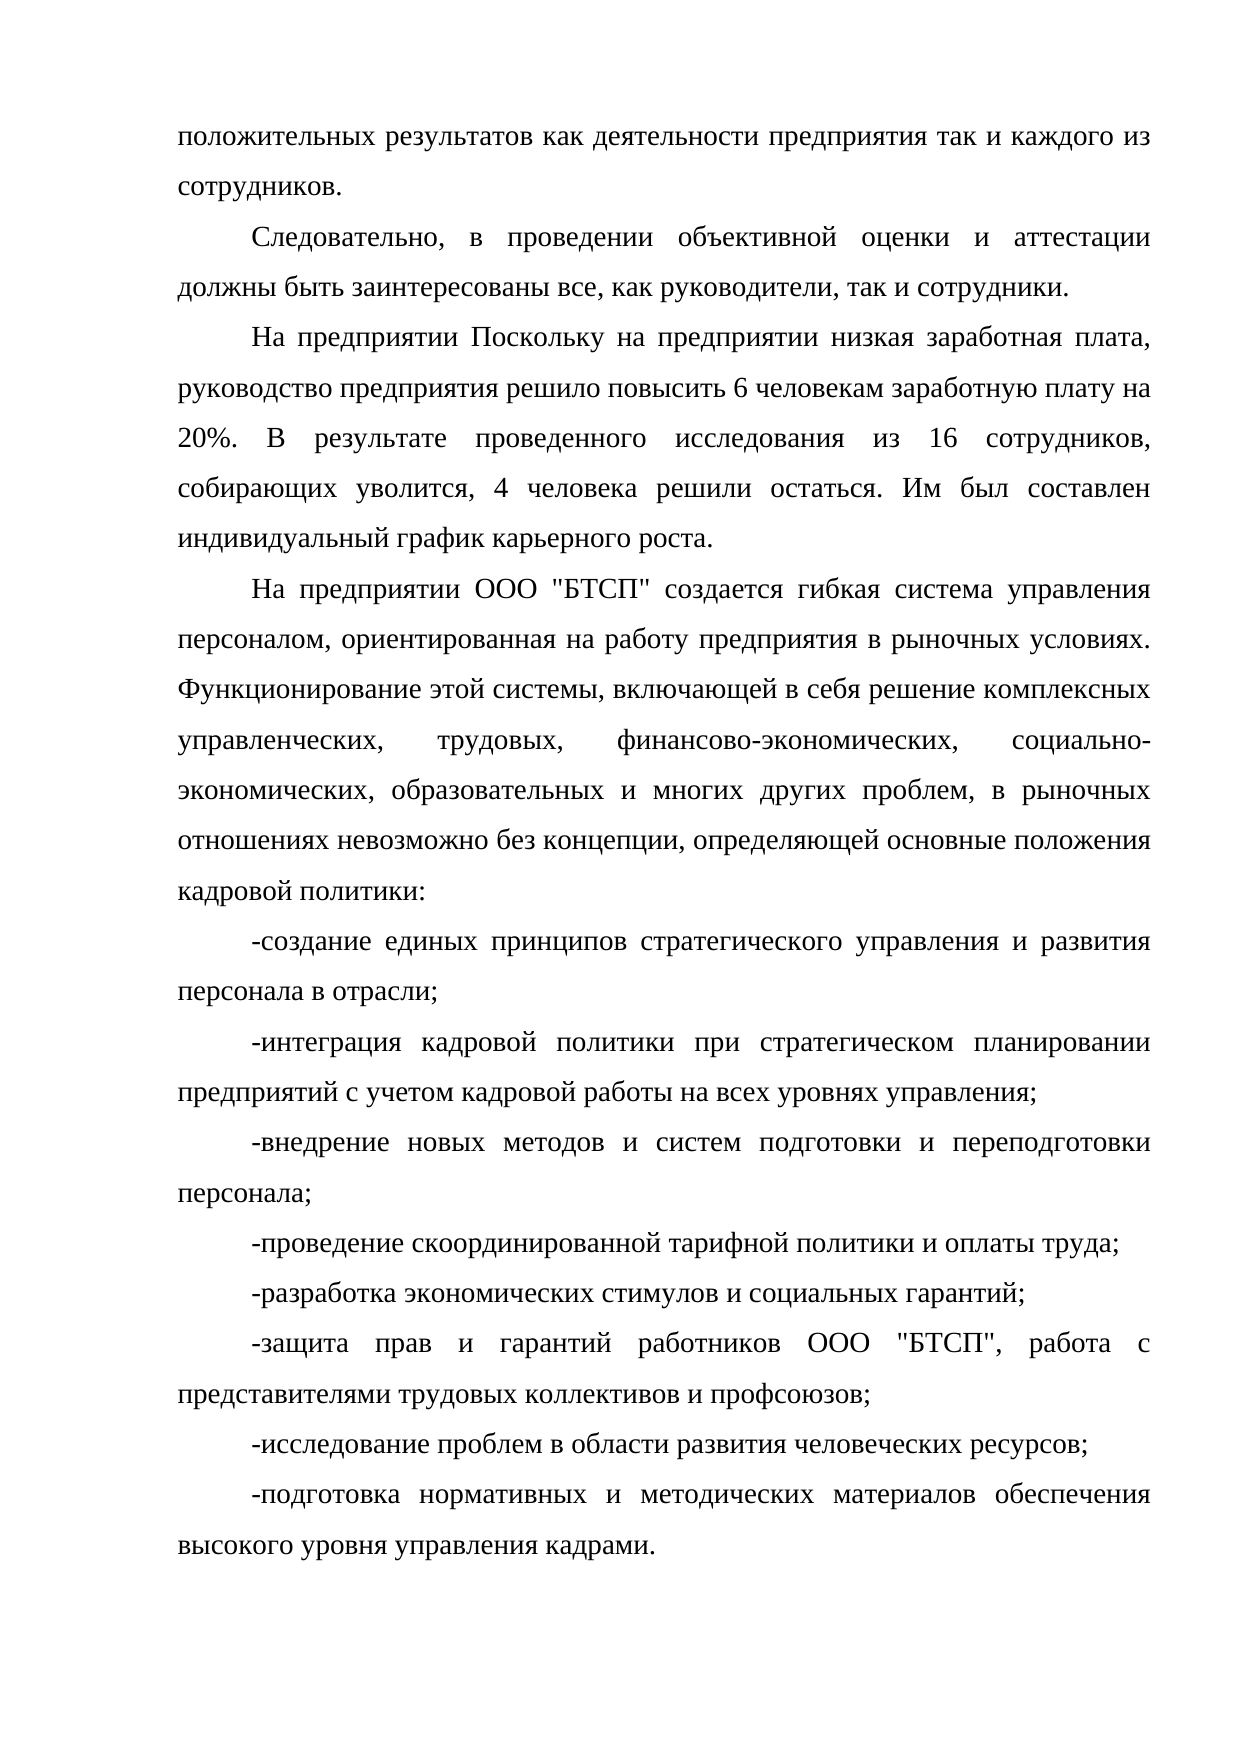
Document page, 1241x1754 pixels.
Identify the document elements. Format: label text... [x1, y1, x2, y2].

text -подготовка нормативных и методических материалов обеспечения высокого уровня управления кадрами. [177, 1477, 1152, 1560]
text -защита прав и гарантий работников ООО "БТСП", работа с представителями трудовых коллективов и профсоюзов; [177, 1326, 1152, 1409]
text -разработка экономических стимулов и социальных гарантий; [177, 1275, 1152, 1309]
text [177, 118, 1152, 202]
text -внедрение новых методов и систем подготовки и переподготовки персонала; [177, 1124, 1152, 1208]
text -интеграция кадровой политики при стратегическом планировании предприятий с учетом кадровой работы на всех уровнях управления; [177, 1024, 1152, 1108]
text -исследование проблем в области развития человеческих ресурсов; [177, 1426, 1152, 1460]
text -создание единых принципов стратегического управления и развития персонала в отрасли; [177, 923, 1152, 1007]
text -проведение скоординированной тарифной политики и оплаты труда; [177, 1225, 1152, 1258]
text Следовательно, в проведении объективной оценки и аттестации должны быть заинтересованы все, как руководители, так и сотрудники. [177, 219, 1152, 303]
text На предприятии ООО "БТСП" создается гибкая система управления персоналом, ориентированная на работу предприятия в рыночных условиях. Функционирование этой системы, включающей в себя решение комплексных управленческих, трудовых, финансово-экономических, социально-экономических, образовательных и многих других проблем, в рыночных отношениях невозможно без концепции, определяющей основные положения кадровой политики: [177, 571, 1152, 906]
text На предприятии Поскольку на предприятии низкая заработная плата, руководство предприятия решило повысить 6 человекам заработную плату на 20%. В результате проведенного исследования из 16 сотрудников, собирающих уволится, 4 человека решили остаться. Им был составлен индивидуальный график карьерного роста. [177, 319, 1152, 554]
